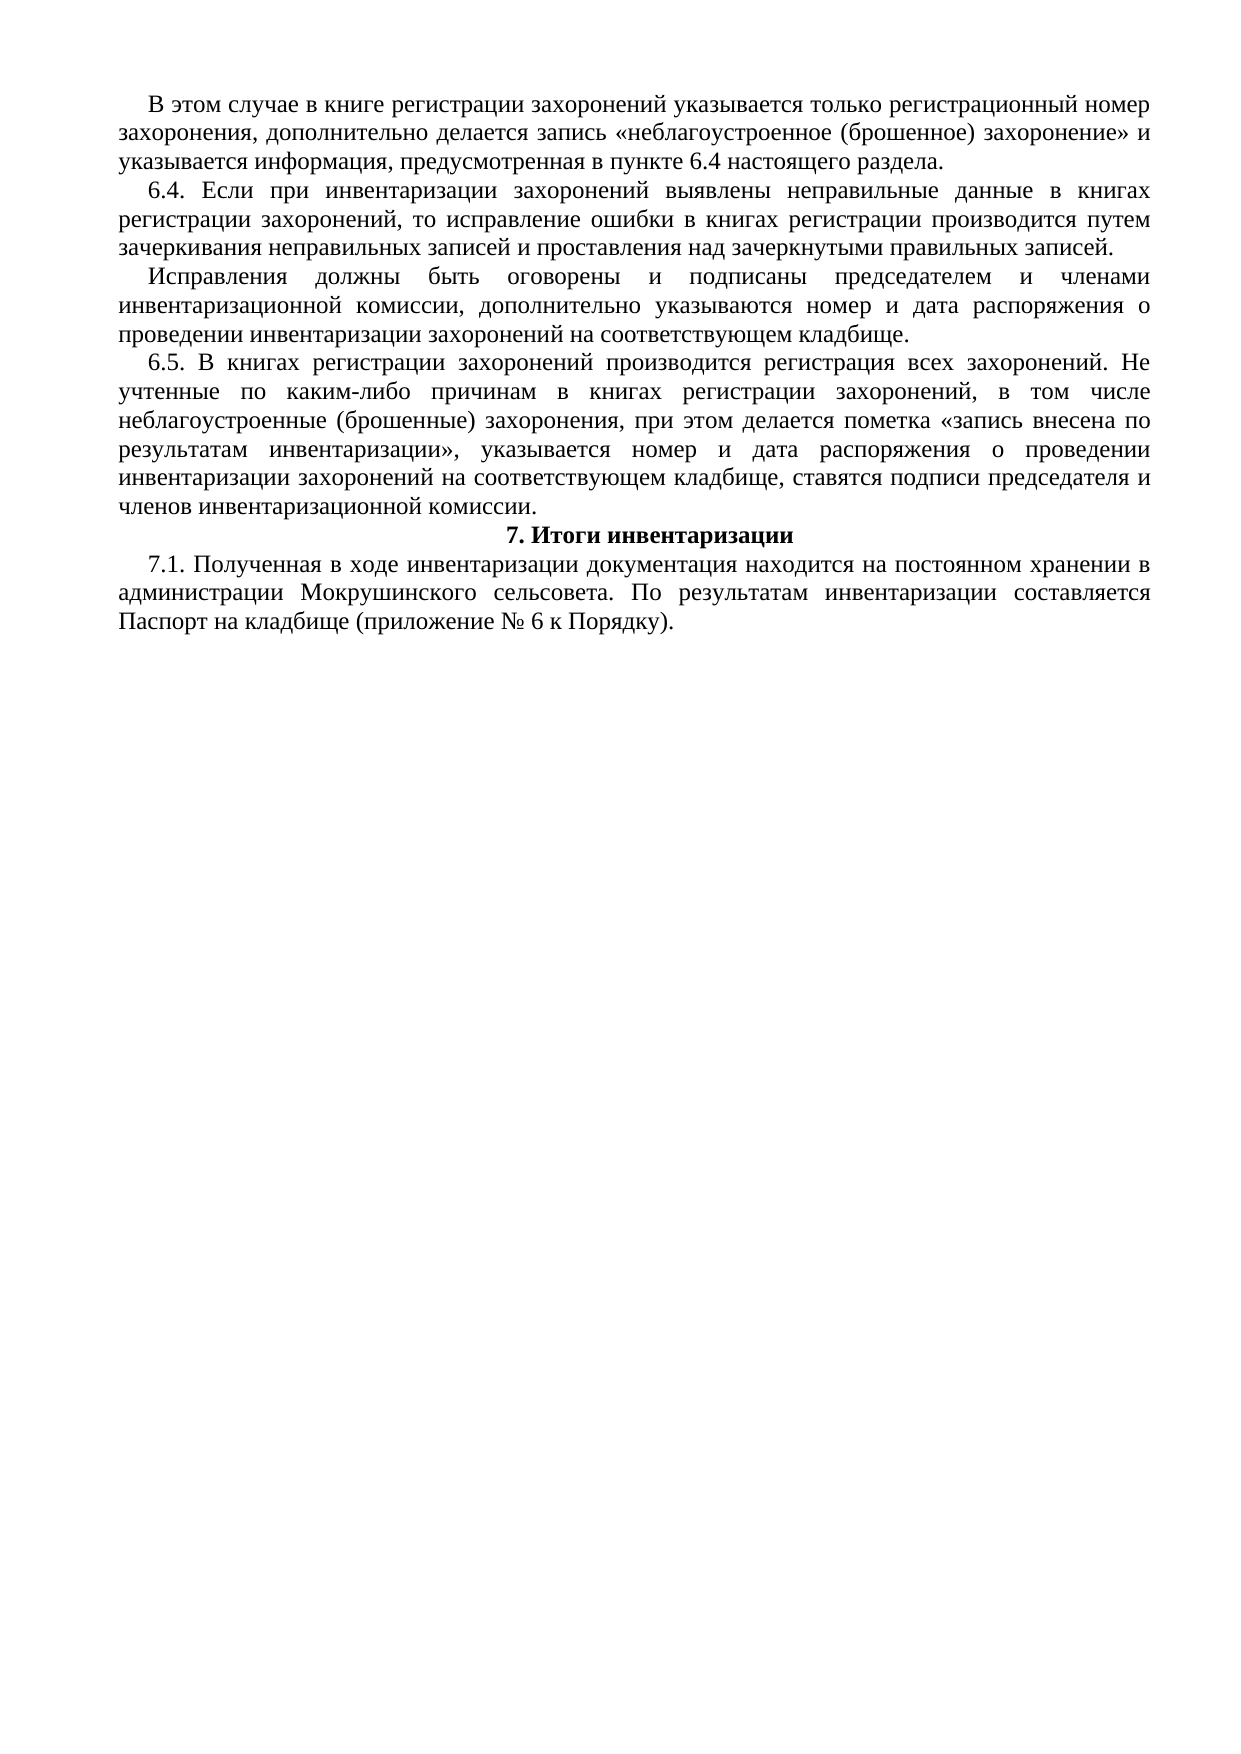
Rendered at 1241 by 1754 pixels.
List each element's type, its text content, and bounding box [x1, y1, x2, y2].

text 6.5. В книгах регистрации захоронений производится регистрация всех захоронений. Не учтенные по каким-либо причинам в книгах регистрации захоронений, в том числе неблагоустроенные (брошенные) захоронения, при этом делается пометка «запись внесена по результатам инвентаризации», указывается номер и дата распоряжения о проведении инвентаризации захоронений на соответствующем кладбище, ставятся подписи председателя и членов инвентаризационной комиссии. [118, 347, 1152, 520]
text Исправления должны быть оговорены и подписаны председателем и членами инвентаризационной комиссии, дополнительно указываются номер и дата распоряжения о проведении инвентаризации захоронений на соответствующем кладбище. [118, 261, 1152, 347]
text 7. Итоги инвентаризации [118, 520, 1152, 549]
text 7.1. Полученная в ходе инвентаризации документация находится на постоянном хранении в администрации Мокрушинского сельсовета. По результатам инвентаризации составляется Паспорт на кладбище (приложение № 6 к Порядку). [118, 549, 1152, 635]
text 6.4. Если при инвентаризации захоронений выявлены неправильные данные в книгах регистрации захоронений, то исправление ошибки в книгах регистрации производится путем зачеркивания неправильных записей и проставления над зачеркнутыми правильных записей. [118, 175, 1152, 261]
text В этом случае в книге регистрации захоронений указывается только регистрационный номер захоронения, дополнительно делается запись «неблагоустроенное (брошенное) захоронение» и указывается информация, предусмотренная в пункте 6.4 настоящего раздела. [118, 89, 1152, 175]
